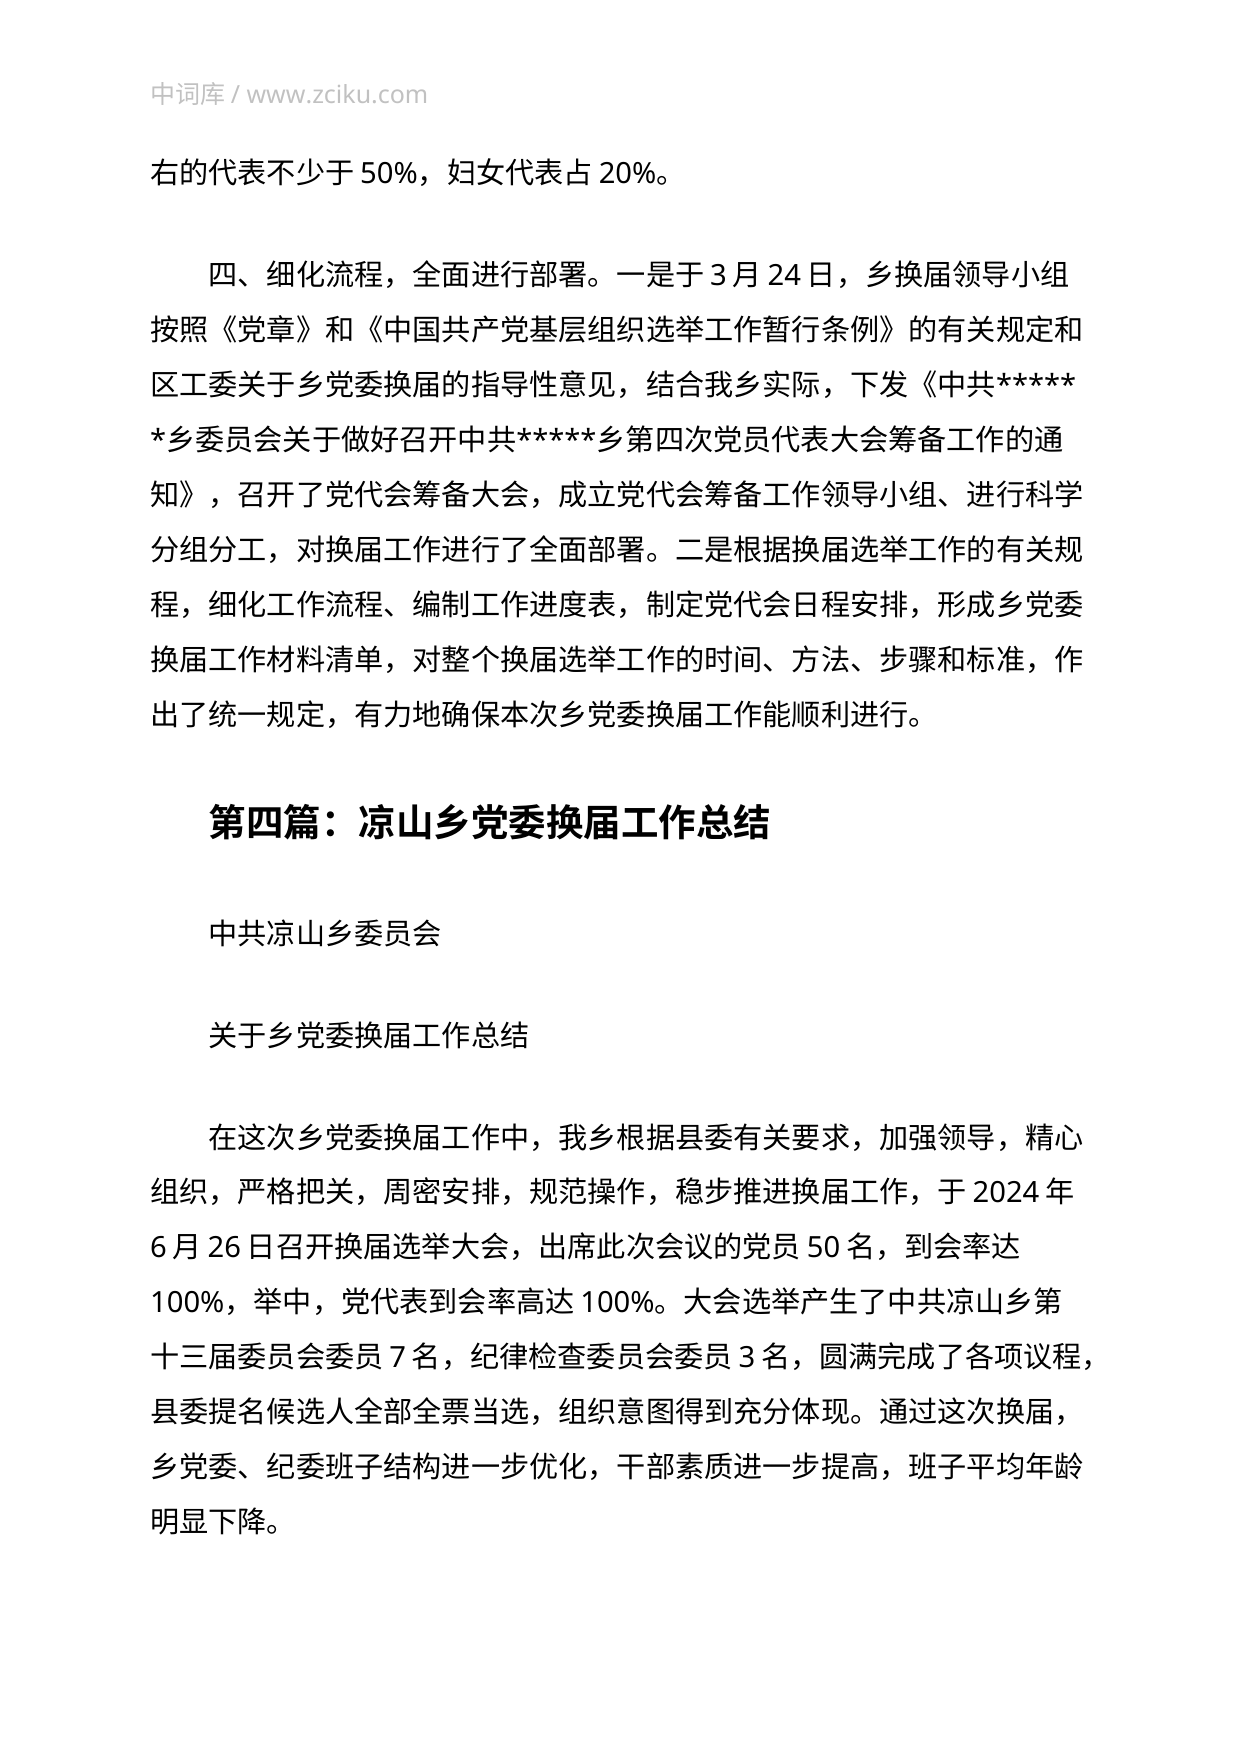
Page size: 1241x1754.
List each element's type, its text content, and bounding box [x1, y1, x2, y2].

text 在这次乡党委换届工作中，我乡根据县委有关要求，加强领导，精心组织，严格把关，周密安排，规范操作，稳步推进换届工作，于2024年6月26日召开换届选举大会，出席此次会议的党员50名，到会率达100%，举中，党代表到会率高达100%。大会选举产生了中共凉山乡第十三届委员会委员7名，纪律检查委员会委员3名，圆满完成了各项议程，县委提名候选人全部全票当选，组织意图得到充分体现。通过这次换届，乡党委、纪委班子结构进一步优化，干部素质进一步提高，班子平均年龄明显下降。 [150, 1114, 1090, 1541]
text 四、细化流程，全面进行部署。一是于3月24日，乡换届领导小组按照《党章》和《中国共产党基层组织选举工作暂行条例》的有关规定和区工委关于乡党委换届的指导性意见，结合我乡实际，下发《中共******乡委员会关于做好召开中共*****乡第四次党员代表大会筹备工作的通知》，召开了党代会筹备大会，成立党代会筹备工作领导小组、进行科学分组分工，对换届工作进行了全面部署。二是根据换届选举工作的有关规程，细化工作流程、编制工作进度表，制定党代会日程安排，形成乡党委换届工作材料清单，对整个换届选举工作的时间、方法、步骤和标准，作出了统一规定，有力地确保本次乡党委换届工作能顺利进行。 [150, 252, 1090, 734]
text 关于乡党委换届工作总结 [150, 1012, 1090, 1055]
text 中共凉山乡委员会 [150, 911, 1090, 953]
text 第四篇：凉山乡党委换届工作总结 [150, 793, 1090, 847]
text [150, 150, 1090, 192]
